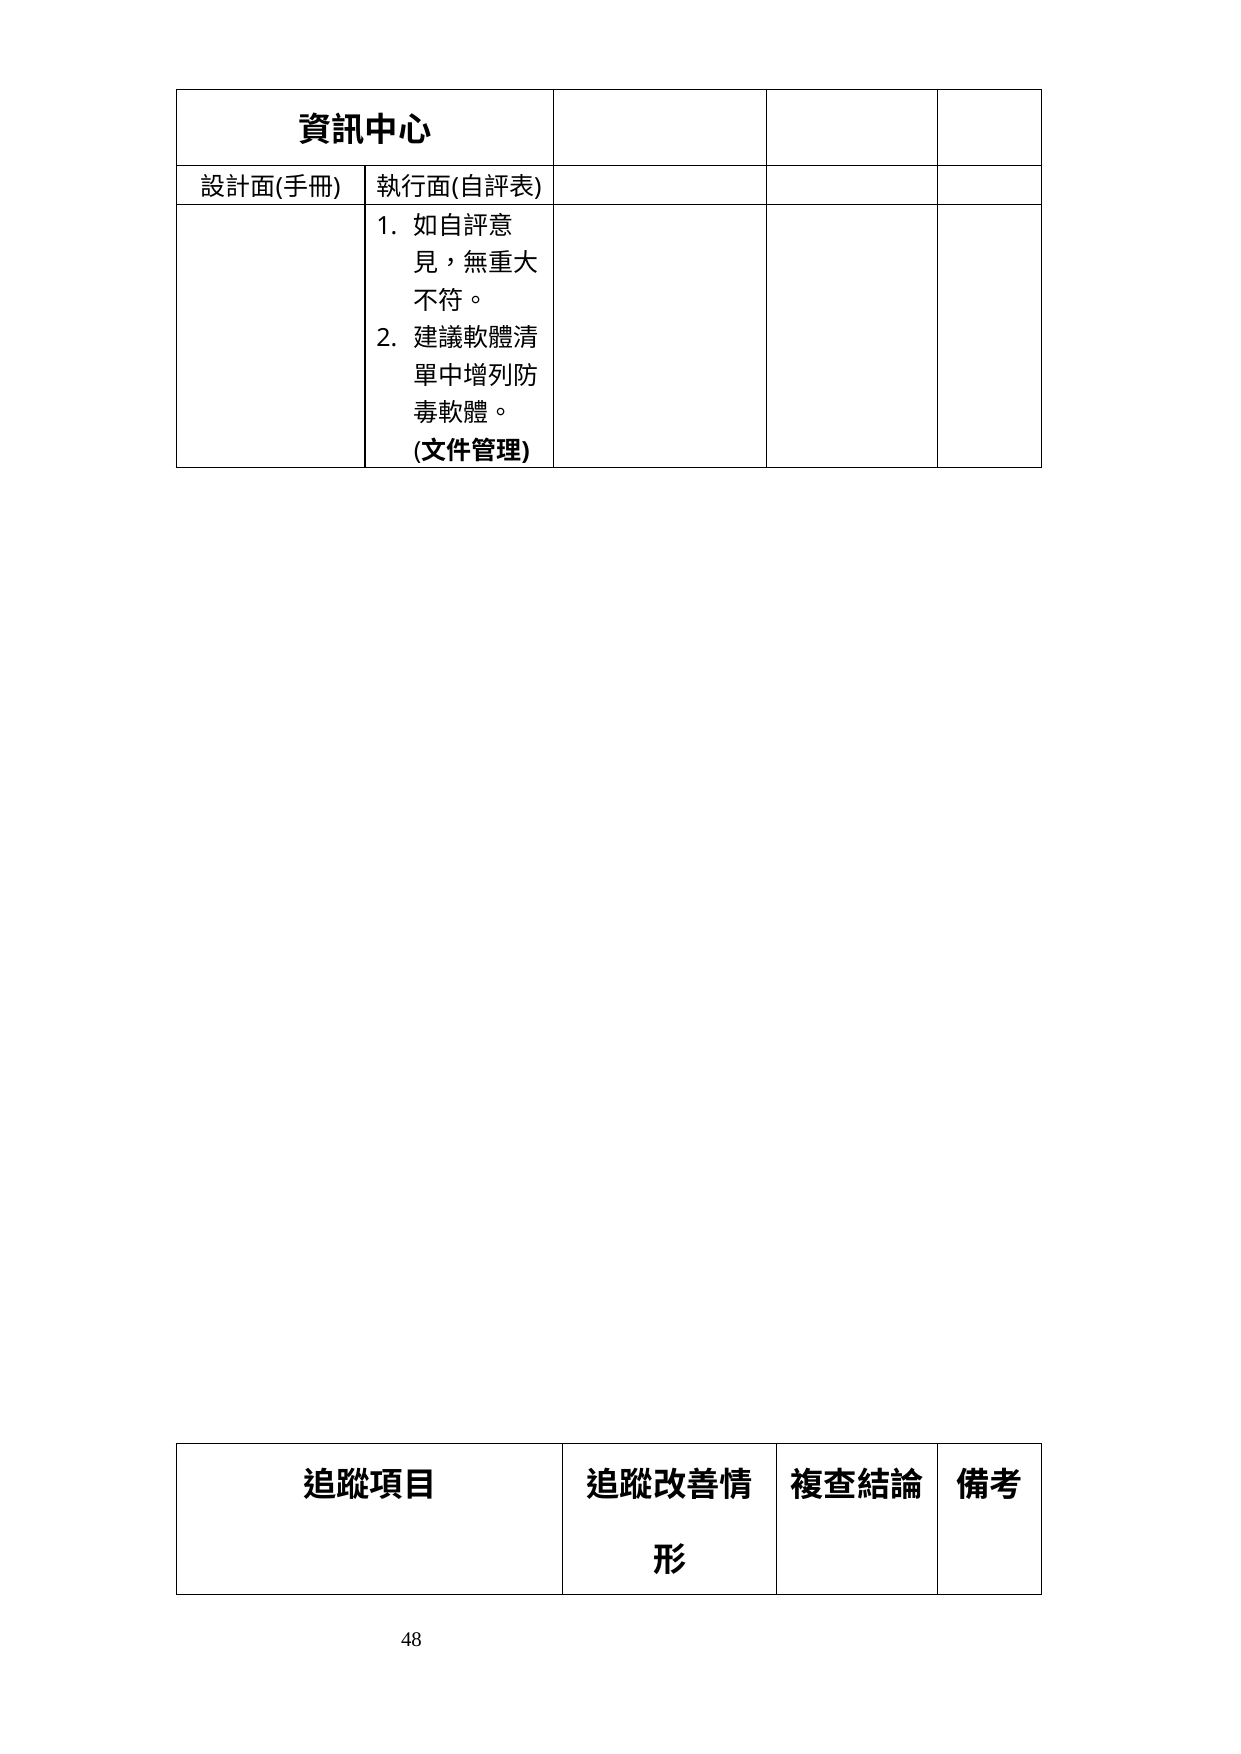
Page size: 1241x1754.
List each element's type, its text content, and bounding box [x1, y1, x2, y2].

table_cell [554, 166, 766, 203]
table_cell [767, 166, 937, 203]
table_header 複查結論 [777, 1444, 937, 1594]
table_cell 資訊中心 [177, 90, 553, 165]
table_header 追蹤項目 [177, 1444, 562, 1594]
table_cell [938, 166, 1041, 203]
table_cell [938, 205, 1041, 467]
table_cell 執行面(自評表) [366, 166, 553, 203]
table_header 備考 [938, 1444, 1041, 1594]
table_cell [177, 205, 364, 467]
table_cell [767, 90, 937, 165]
table_header 追蹤改善情形 [563, 1444, 776, 1594]
table_cell [554, 205, 766, 467]
table_cell 如自評意見，無重大不符。 建議軟體清單中增列防毒軟體。(文件管理) [366, 205, 553, 467]
table_cell 設計面(手冊) [177, 166, 364, 203]
table_cell [938, 90, 1041, 165]
table_cell [767, 205, 937, 467]
table_cell [554, 90, 766, 165]
